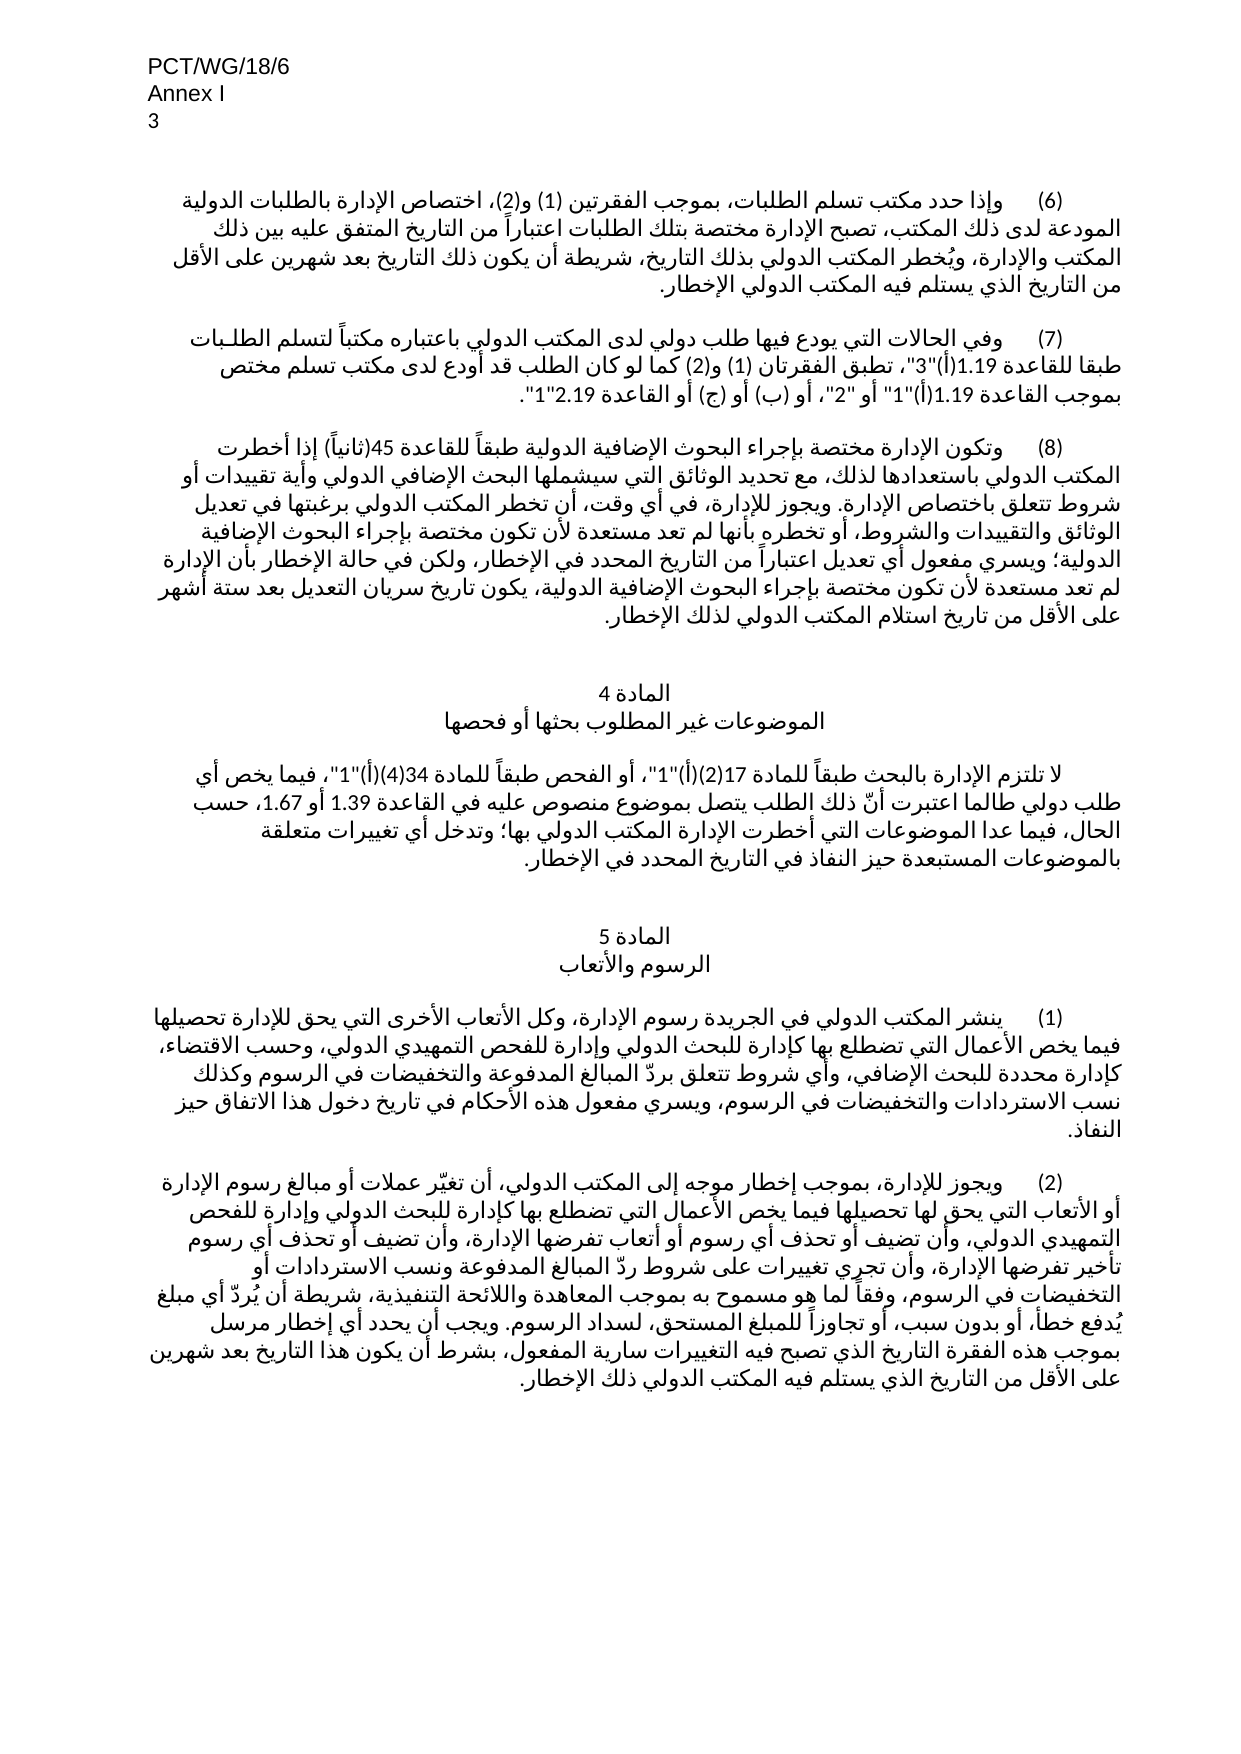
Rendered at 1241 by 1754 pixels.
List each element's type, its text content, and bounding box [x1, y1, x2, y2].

text (7) وفي الحالات التي يودع فيها طلب دولي لدى المكتب الدولي باعتباره مكتباً لتسلم الطلـبات طبقا للقاعدة 1.19(أ)"3"، تطبق الفقرتان (1) و(2) كما لو كان الطلب قد أودع لدى مكتب تسلم مختص بموجب القاعدة 1.19(أ)"1" أو "2"، أو (ب) أو (ج) أو القاعدة 2.19"1". [148, 324, 1122, 408]
text (6) وإذا حدد مكتب تسلم الطلبات، بموجب الفقرتين (1) و(2)، اختصاص الإدارة بالطلبات الدولية المودعة لدى ذلك المكتب، تصبح الإدارة مختصة بتلك الطلبات اعتباراً من التاريخ المتفق عليه بين ذلك المكتب والإدارة، ويُخطر المكتب الدولي بذلك التاريخ، شريطة أن يكون ذلك التاريخ بعد شهرين على الأقل من التاريخ الذي يستلم فيه المكتب الدولي الإخطار. [148, 187, 1122, 299]
text (1) ينشر المكتب الدولي في الجريدة رسوم الإدارة، وكل الأتعاب الأخرى التي يحق للإدارة تحصيلها فيما يخص الأعمال التي تضطلع بها كإدارة للبحث الدولي وإدارة للفحص التمهيدي الدولي، وحسب الاقتضاء، كإدارة محددة للبحث الإضافي، وأي شروط تتعلق بردّ المبالغ المدفوعة والتخفيضات في الرسوم وكذلك نسب الاستردادات والتخفيضات في الرسوم، ويسري مفعول هذه الأحكام في تاريخ دخول هذا الاتفاق حيز النفاذ. [148, 1003, 1122, 1143]
text (8) وتكون الإدارة مختصة بإجراء البحوث الإضافية الدولية طبقاً للقاعدة 45(ثانياً) إذا أخطرت المكتب الدولي باستعدادها لذلك، مع تحديد الوثائق التي سيشملها البحث الإضافي الدولي وأية تقييدات أو شروط تتعلق باختصاص الإدارة. ويجوز للإدارة، في أي وقت، أن تخطر المكتب الدولي برغبتها في تعديل الوثائق والتقييدات والشروط، أو تخطره بأنها لم تعد مستعدة لأن تكون مختصة بإجراء البحوث الإضافية الدولية؛ ويسري مفعول أي تعديل اعتباراً من التاريخ المحدد في الإخطار، ولكن في حالة الإخطار بأن الإدارة لم تعد مستعدة لأن تكون مختصة بإجراء البحوث الإضافية الدولية، يكون تاريخ سريان التعديل بعد ستة أشهر على الأقل من تاريخ استلام المكتب الدولي لذلك الإخطار. [148, 433, 1122, 629]
subtitle المادة 4 الموضوعات غير المطلوب بحثها أو فحصها [148, 679, 1122, 735]
text لا تلتزم الإدارة بالبحث طبقاً للمادة 17(2)(أ)"1"، أو الفحص طبقاً للمادة 34(4)(أ)"1"، فيما يخص أي طلب دولي طالما اعتبرت أنّ ذلك الطلب يتصل بموضوع منصوص عليه في القاعدة 1.39 أو 1.67، حسب الحال، فيما عدا الموضوعات التي أخطرت الإدارة المكتب الدولي بها؛ وتدخل أي تغييرات متعلقة بالموضوعات المستبعدة حيز النفاذ في التاريخ المحدد في الإخطار. [148, 760, 1122, 872]
text (2) ويجوز للإدارة، بموجب إخطار موجه إلى المكتب الدولي، أن تغيّر عملات أو مبالغ رسوم الإدارة أو الأتعاب التي يحق لها تحصيلها فيما يخص الأعمال التي تضطلع بها كإدارة للبحث الدولي وإدارة للفحص التمهيدي الدولي، وأن تضيف أو تحذف أي رسوم أو أتعاب تفرضها الإدارة، وأن تضيف أو تحذف أي رسوم تأخير تفرضها الإدارة، وأن تجري تغييرات على شروط ردّ المبالغ المدفوعة ونسب الاستردادات أو التخفيضات في الرسوم، وفقاً لما هو مسموح به بموجب المعاهدة واللائحة التنفيذية، شريطة أن يُردّ أي مبلغ يُدفع خطأ، أو بدون سبب، أو تجاوزاً للمبلغ المستحق، لسداد الرسوم. ويجب أن يحدد أي إخطار مرسل بموجب هذه الفقرة التاريخ الذي تصبح فيه التغييرات سارية المفعول، بشرط أن يكون هذا التاريخ بعد شهرين على الأقل من التاريخ الذي يستلم فيه المكتب الدولي ذلك الإخطار. [148, 1168, 1122, 1392]
subtitle المادة 5 الرسوم والأتعاب [148, 922, 1122, 978]
